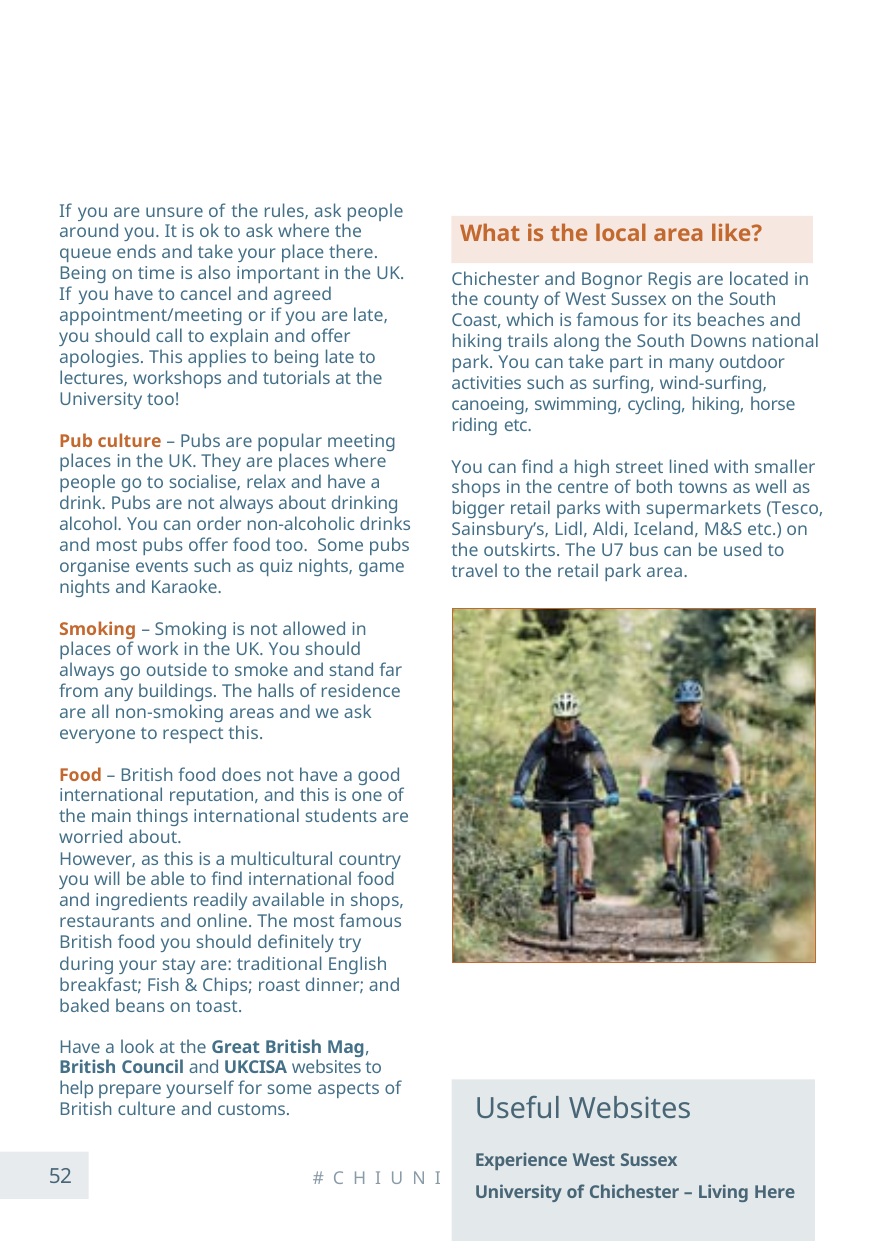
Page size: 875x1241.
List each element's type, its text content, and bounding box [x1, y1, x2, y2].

text If you are unsure of the rules, ask people around you. It is ok to ask where the queue ends and take your place there. Being on time is also important in the UK. If you have to cancel and agreed appointment/meeting or if you are late, you should call to explain and offer apologies. This applies to being late to lectures, workshops and tutorials at the University too! [59, 200, 414, 411]
text Chichester and Bognor Regis are located in the county of West Sussex on the South Coast, which is famous for its beaches and hiking trails along the South Downs national park. You can take part in many outdoor activities such as surfing, wind-surfing, canoeing, swimming, cycling, hiking, horse riding etc. [451, 268, 825, 436]
text However, as this is a multicultural country you will be able to find international food and ingredients readily available in shops, restaurants and online. The most famous British food you should definitely try during your stay are: traditional English breakfast; Fish & Chips; roast dinner; and baked beans on toast. [59, 849, 418, 1017]
text Pub culture – Pubs are popular meeting places in the UK. They are places where people go to socialise, relax and have a drink. Pubs are not always about drinking alcohol. You can order non-alcoholic drinks and most pubs offer food too. Some pubs organise events such as quiz nights, game nights and Karaoke. [59, 430, 414, 599]
text Food – British food does not have a good international reputation, and this is one of the main things international students are worried about. [59, 765, 414, 849]
picture [453, 609, 815, 962]
text Smoking – Smoking is not allowed in places of work in the UK. You should always go outside to smoke and stand far from any buildings. The halls of residence are all non-smoking areas and we ask everyone to respect this. [59, 618, 414, 745]
text You can find a high street lined with smaller shops in the centre of both towns as well as bigger retail parks with supermarkets (Tesco, Sainsbury’s, Lidl, Aldi, Iceland, M&S etc.) on the outskirts. The U7 bus can be used to travel to the retail park area. [451, 457, 825, 583]
text Have a look at the Great British Mag, British Council and UKCISA websites to help prepare yourself for some aspects of British culture and customs. [59, 1037, 414, 1120]
